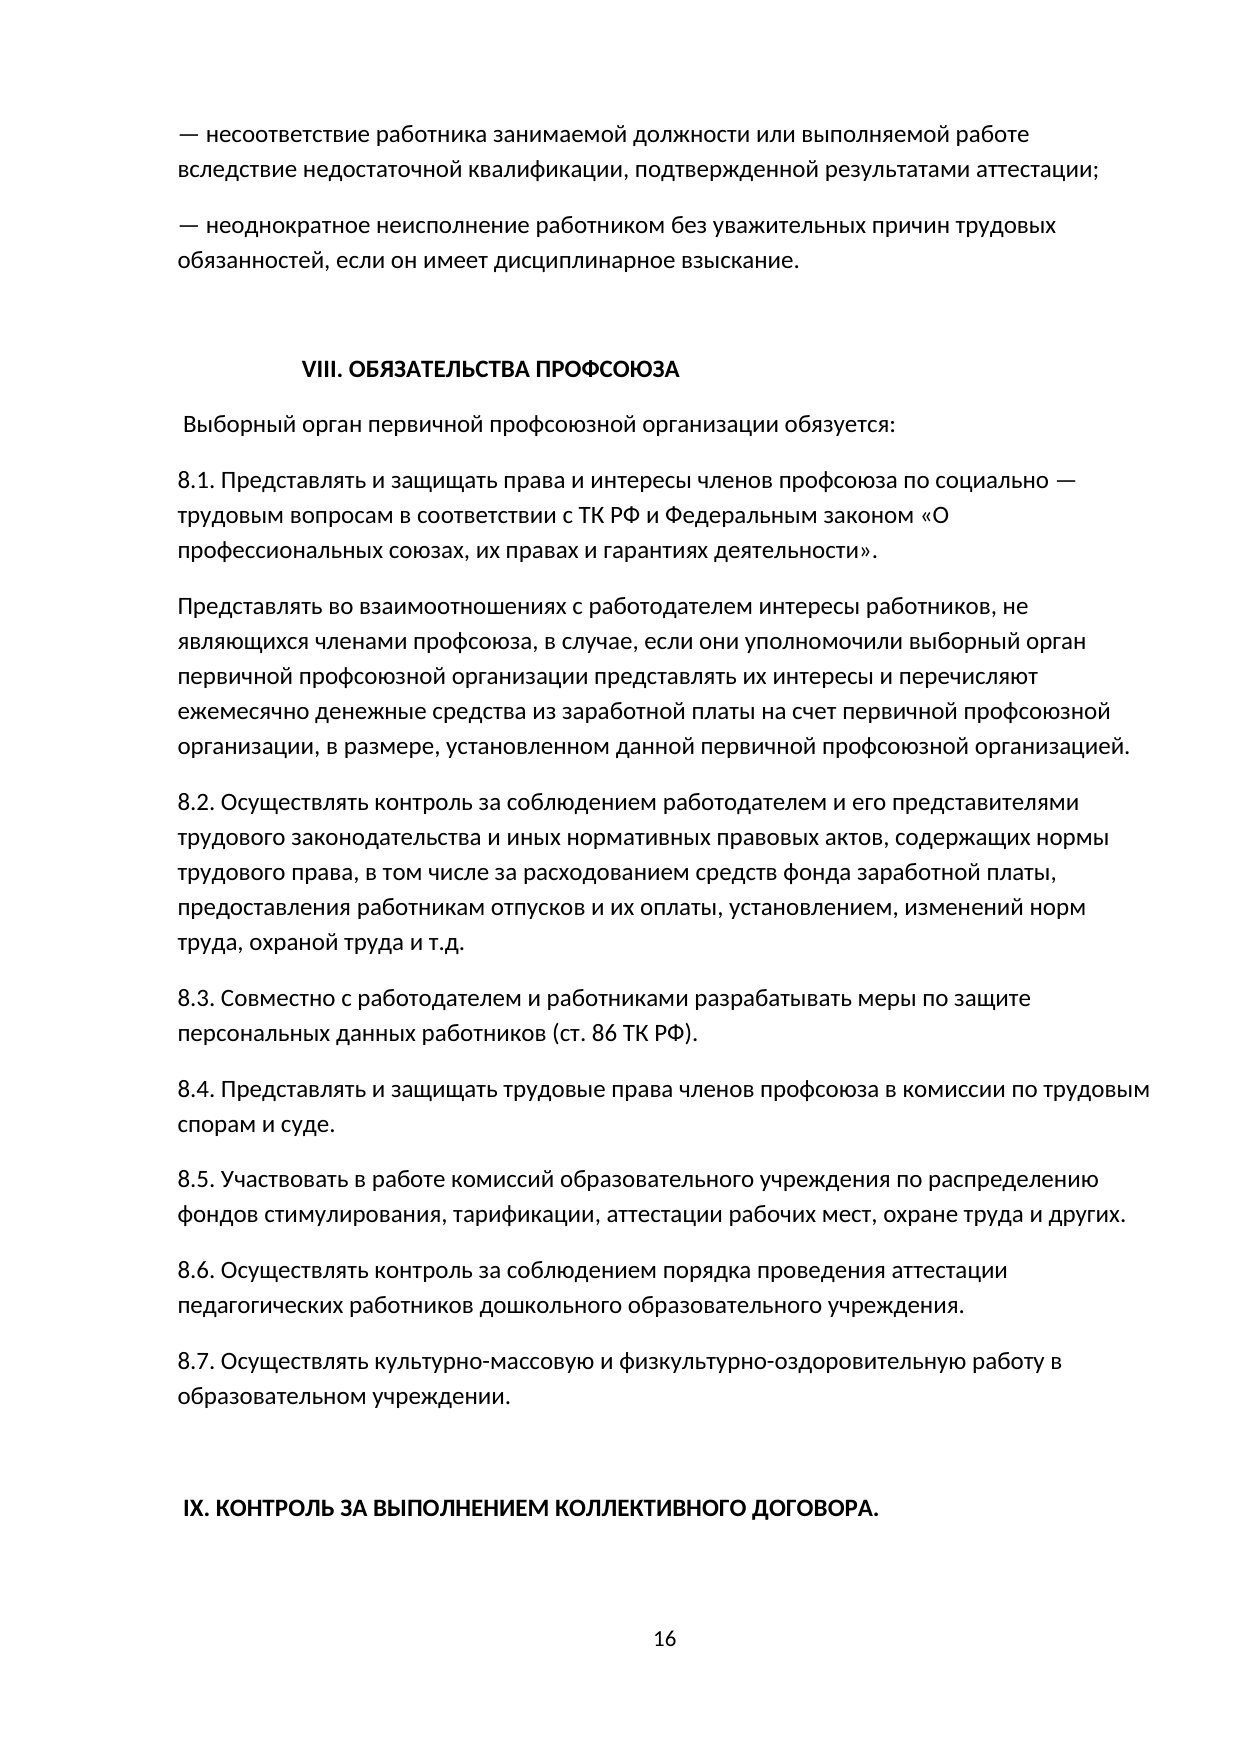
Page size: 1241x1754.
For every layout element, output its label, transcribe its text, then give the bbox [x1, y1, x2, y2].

text 8.5. Участвовать в работе комиссий образовательного учреждения по распределению фондов стимулирования, тарификации, аттестации рабочих мест, охране труда и других. [177, 1164, 1152, 1229]
text 8.6. Осуществлять контроль за соблюдением порядка проведения аттестации педагогических работников дошкольного образовательного учреждения. [177, 1254, 1152, 1320]
text Выборный орган первичной профсоюзной организации обязуется: [177, 409, 1152, 439]
text — несоответствие работника занимаемой должности или выполняемой работе вследствие недостаточной квалификации, подтвержденной результатами аттестации; [177, 118, 1152, 184]
text VIII. ОБЯЗАТЕЛЬСТВА ПРОФСОЮЗА [177, 353, 1152, 383]
text 8.7. Осуществлять культурно-массовую и физкультурно-оздоровительную работу в образовательном учреждении. [177, 1345, 1152, 1411]
text IX. КОНТРОЛЬ ЗА ВЫПОЛНЕНИЕМ КОЛЛЕКТИВНОГО ДОГОВОРА. [177, 1492, 1152, 1522]
text 8.2. Осуществлять контроль за соблюдением работодателем и его представителями трудового законодательства и иных нормативных правовых актов, содержащих нормы трудового права, в том числе за расходованием средств фонда заработной платы, предоставления работникам отпусков и их оплаты, установлением, изменений норм труда, охраной труда и т.д. [177, 786, 1152, 957]
text 8.3. Совместно с работодателем и работниками разрабатывать меры по защите персональных данных работников (ст. 86 ТК РФ). [177, 982, 1152, 1047]
text Представлять во взаимоотношениях с работодателем интересы работников, не являющихся членами профсоюза, в случае, если они уполномочили выборный орган первичной профсоюзной организации представлять их интересы и перечисляют ежемесячно денежные средства из заработной платы на счет первичной профсоюзной организации, в размере, установленном данной первичной профсоюзной организацией. [177, 590, 1152, 761]
text — неоднократное неисполнение работником без уважительных причин трудовых обязанностей, если он имеет дисциплинарное взыскание. [177, 209, 1152, 274]
text 8.1. Представлять и защищать права и интересы членов профсоюза по социально — трудовым вопросам в соответствии с ТК РФ и Федеральным законом «О профессиональных союзах, их правах и гарантиях деятельности». [177, 464, 1152, 565]
text 8.4. Представлять и защищать трудовые права членов профсоюза в комиссии по трудовым спорам и суде. [177, 1073, 1152, 1138]
